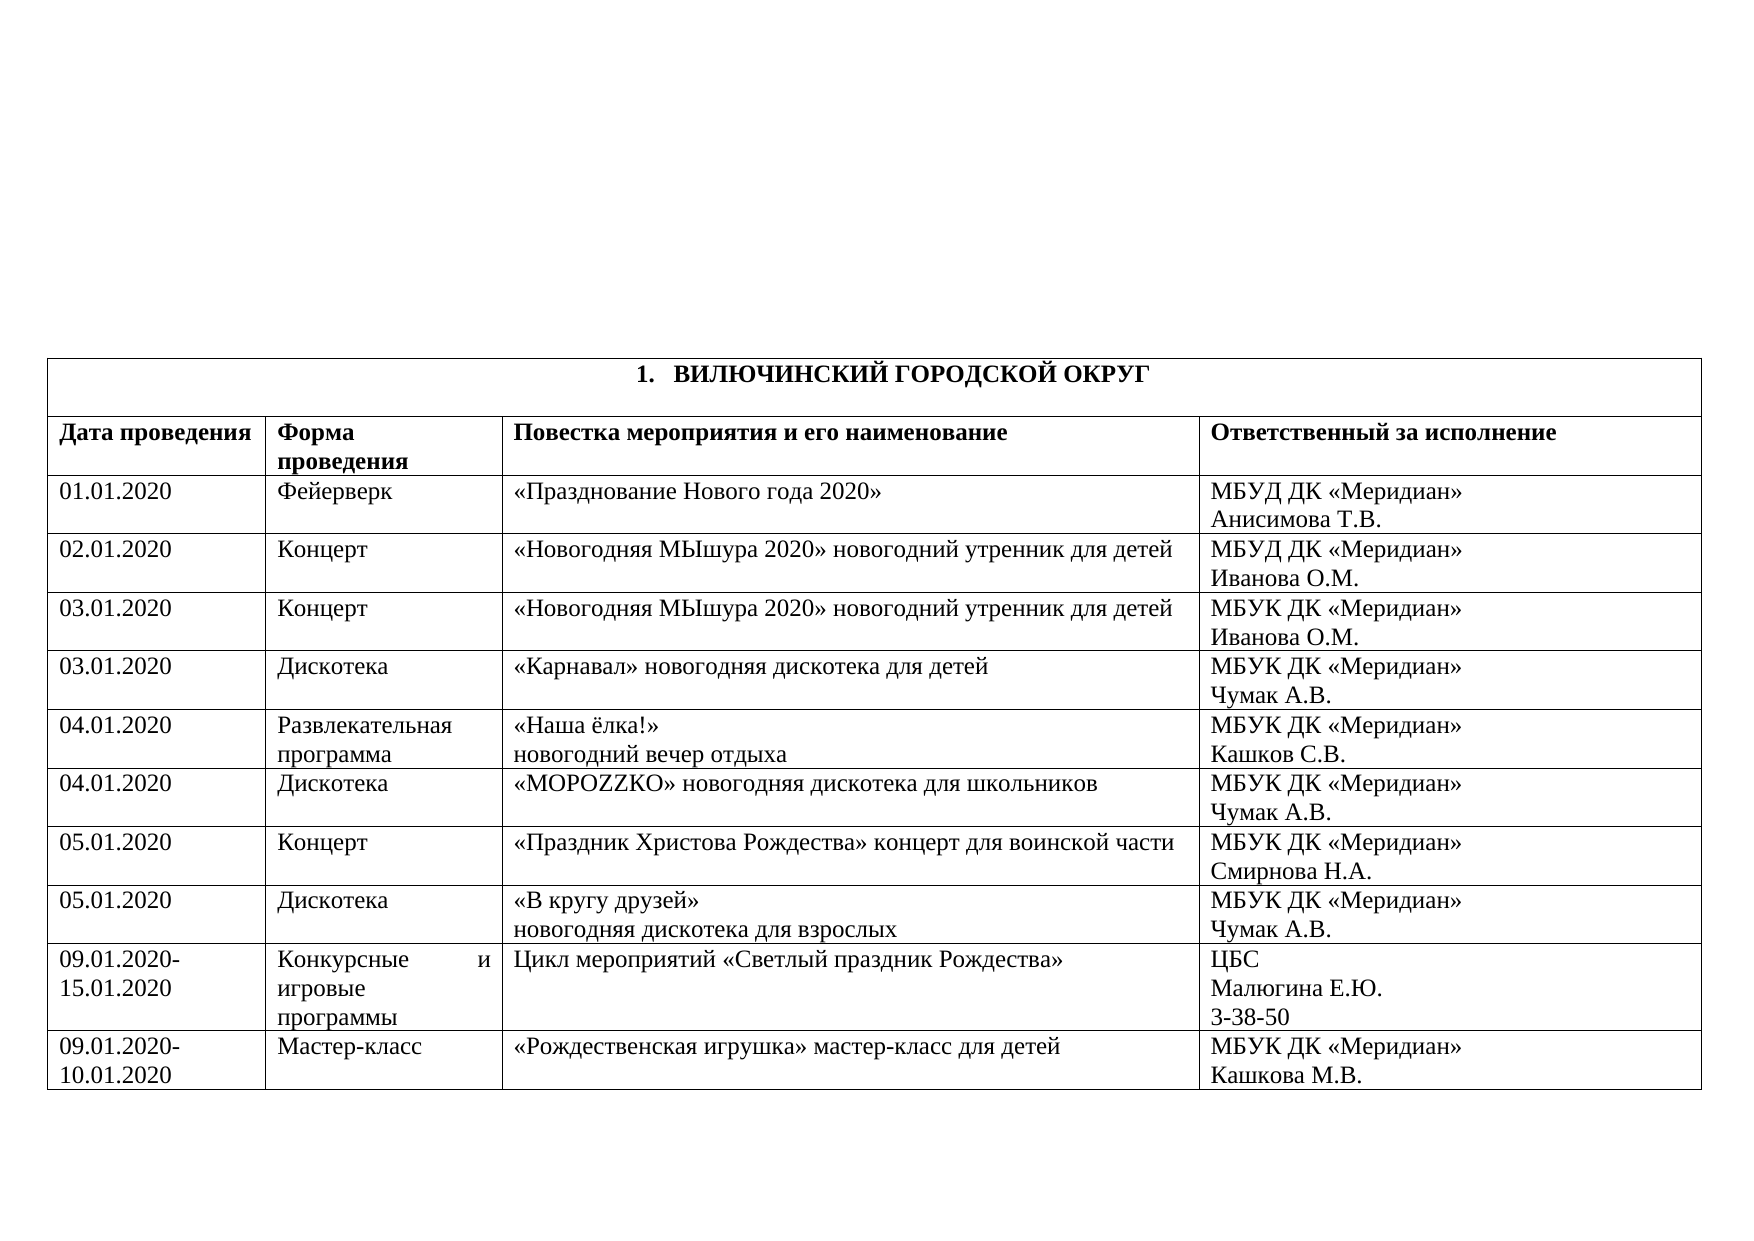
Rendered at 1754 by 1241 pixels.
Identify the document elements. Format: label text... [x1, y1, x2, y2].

table_cell МБУК ДК «Меридиан» Иванова О.М. [1200, 593, 1701, 650]
table_cell Мастер-класс [266, 1031, 502, 1089]
table_cell Форма проведения [266, 417, 502, 475]
table_cell ЦБС Малюгина Е.Ю. 3-38-50 [1200, 944, 1701, 1030]
table_cell Цикл мероприятий «Светлый праздник Рождества» [503, 944, 1199, 1030]
table_cell «Празднование Нового года 2020» [503, 476, 1199, 533]
table_cell Дискотека [266, 886, 502, 943]
table_cell Конкурсные и игровые программы [266, 944, 502, 1030]
table_cell 09.01.2020-10.01.2020 [48, 1031, 265, 1089]
table_cell 04.01.2020 [48, 769, 265, 826]
table_cell Дискотека [266, 651, 502, 709]
table_cell 02.01.2020 [48, 534, 265, 592]
table_cell «Новогодняя МЫшура 2020» новогодний утренник для детей [503, 534, 1199, 592]
table_cell Концерт [266, 534, 502, 592]
table_cell «В кругу друзей» новогодняя дискотека для взрослых [503, 886, 1199, 943]
table_cell МБУД ДК «Меридиан» Анисимова Т.В. [1200, 476, 1701, 533]
table_cell Повестка мероприятия и его наименование [503, 417, 1199, 475]
table_cell МБУК ДК «Меридиан» Чумак А.В. [1200, 769, 1701, 826]
table_cell «Новогодняя МЫшура 2020» новогодний утренник для детей [503, 593, 1199, 650]
table_cell 03.01.2020 [48, 651, 265, 709]
table_header ВИЛЮЧИНСКИЙ ГОРОДСКОЙ ОКРУГ [48, 359, 1701, 416]
table_cell МБУД ДК «Меридиан» Иванова О.М. [1200, 534, 1701, 592]
table_cell Концерт [266, 593, 502, 650]
table_cell МБУК ДК «Меридиан» Кашкова М.В. [1200, 1031, 1701, 1089]
table_cell 01.01.2020 [48, 476, 265, 533]
table_cell МБУК ДК «Меридиан» Чумак А.В. [1200, 651, 1701, 709]
table_cell МБУК ДК «Меридиан» Чумак А.В. [1200, 886, 1701, 943]
table_cell 09.01.2020-15.01.2020 [48, 944, 265, 1030]
table_cell Развлекательная программа [266, 710, 502, 767]
table_cell «Праздник Христова Рождества» концерт для воинской части [503, 827, 1199, 884]
table_cell «Наша ёлка!» новогодний вечер отдыха [503, 710, 1199, 767]
table_cell 05.01.2020 [48, 827, 265, 884]
table_cell Дата проведения [48, 417, 265, 475]
table_cell 04.01.2020 [48, 710, 265, 767]
table_cell Дискотека [266, 769, 502, 826]
table_cell Ответственный за исполнение [1200, 417, 1701, 475]
table_cell «Карнавал» новогодняя дискотека для детей [503, 651, 1199, 709]
table_cell 03.01.2020 [48, 593, 265, 650]
table_cell Фейерверк [266, 476, 502, 533]
table_cell 05.01.2020 [48, 886, 265, 943]
table_cell МБУК ДК «Меридиан» Кашков С.В. [1200, 710, 1701, 767]
table_cell МБУК ДК «Меридиан» Смирнова Н.А. [1200, 827, 1701, 884]
table_cell Концерт [266, 827, 502, 884]
table_cell «МОРОZZКО» новогодняя дискотека для школьников [503, 769, 1199, 826]
table_cell «Рождественская игрушка» мастер-класс для детей [503, 1031, 1199, 1089]
